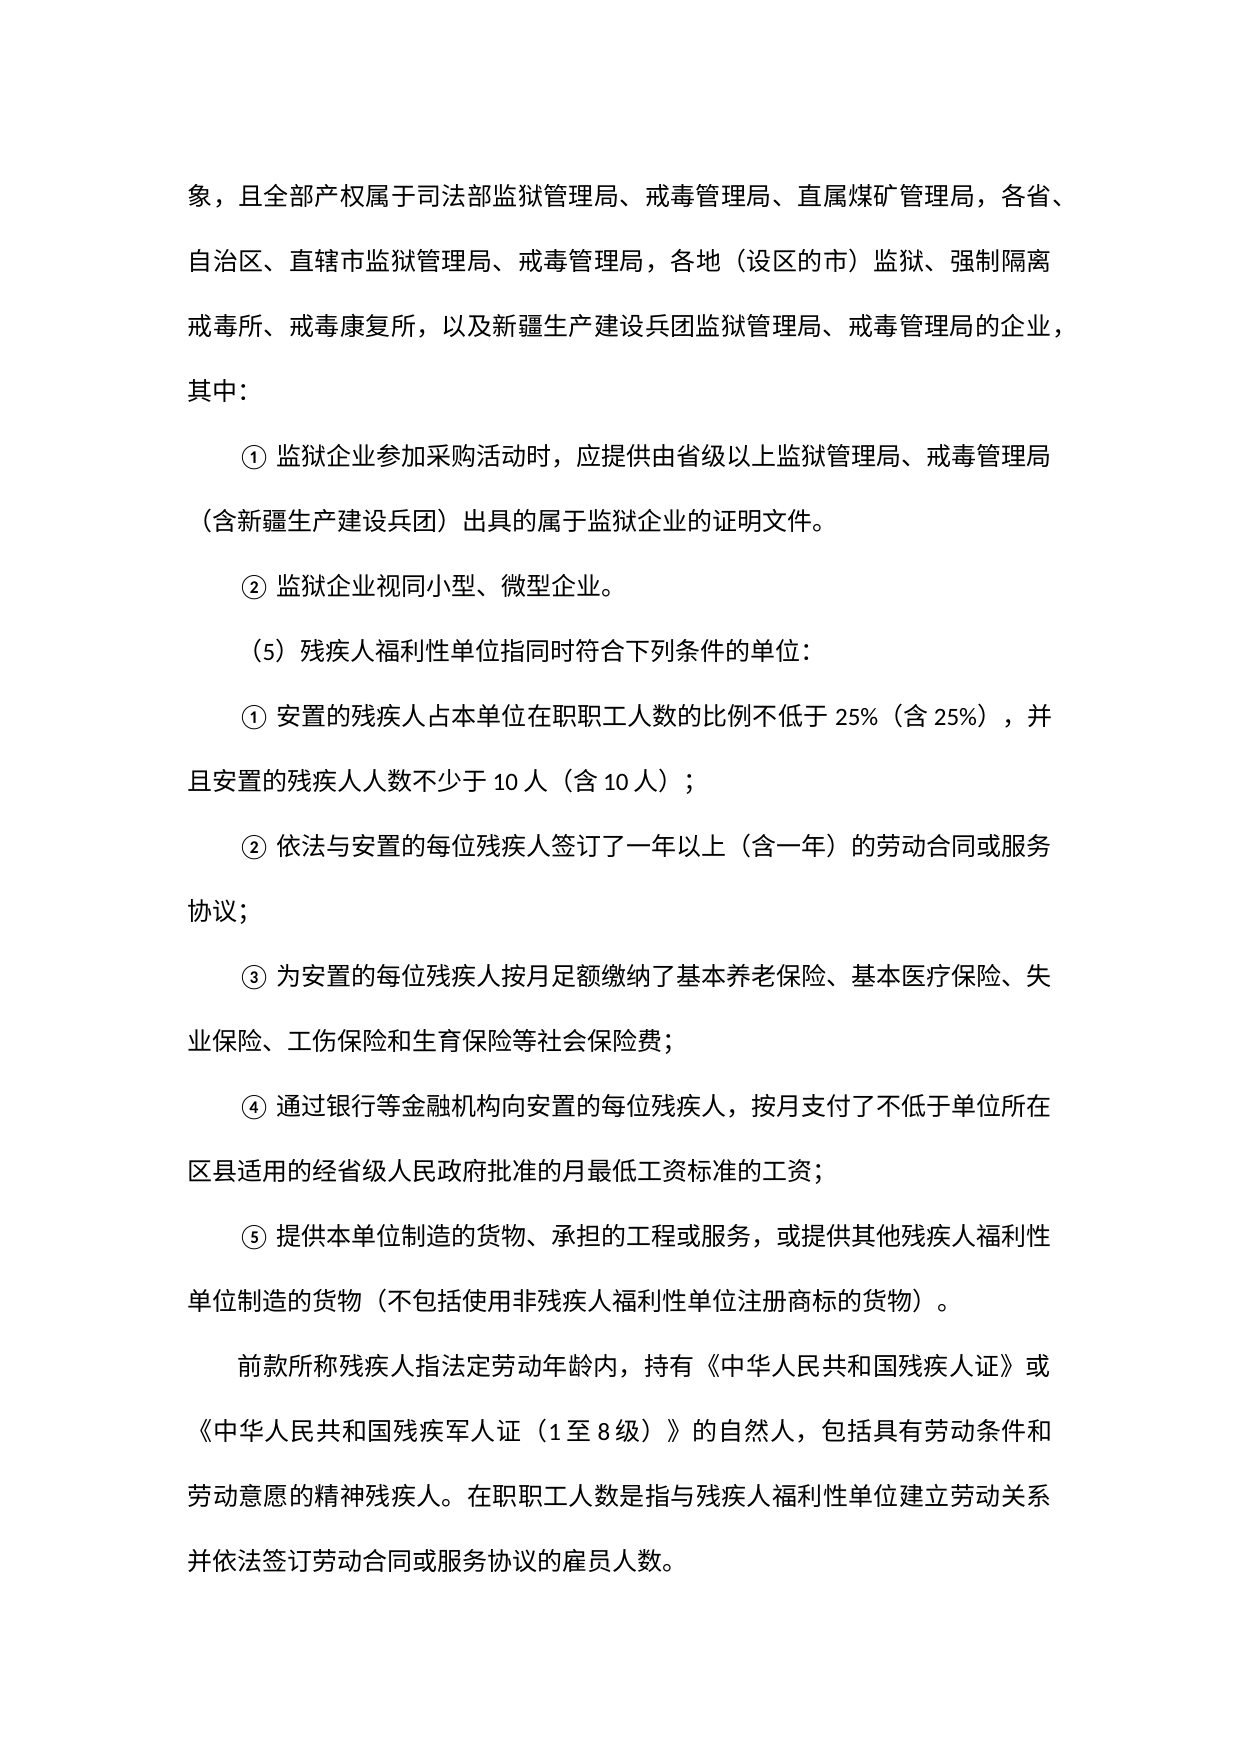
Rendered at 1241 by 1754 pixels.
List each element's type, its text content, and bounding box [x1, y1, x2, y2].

text ②监狱企业视同小型、微型企业。 [187, 552, 1053, 617]
text ①安置的残疾人占本单位在职职工人数的比例不低于25%（含25%），并且安置的残疾人人数不少于10人（含10人）； [187, 682, 1053, 812]
text ④通过银行等金融机构向安置的每位残疾人，按月支付了不低于单位所在区县适用的经省级人民政府批准的月最低工资标准的工资； [187, 1072, 1053, 1202]
text ③为安置的每位残疾人按月足额缴纳了基本养老保险、基本医疗保险、失业保险、工伤保险和生育保险等社会保险费； [187, 942, 1053, 1072]
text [187, 162, 1053, 422]
text 前款所称残疾人指法定劳动年龄内，持有《中华人民共和国残疾人证》或《中华人民共和国残疾军人证（1至8级）》的自然人，包括具有劳动条件和劳动意愿的精神残疾人。在职职工人数是指与残疾人福利性单位建立劳动关系并依法签订劳动合同或服务协议的雇员人数。 [187, 1332, 1053, 1592]
text （5）残疾人福利性单位指同时符合下列条件的单位： [187, 617, 1053, 682]
text ⑤提供本单位制造的货物、承担的工程或服务，或提供其他残疾人福利性单位制造的货物（不包括使用非残疾人福利性单位注册商标的货物）。 [187, 1202, 1053, 1332]
text ①监狱企业参加采购活动时，应提供由省级以上监狱管理局、戒毒管理局（含新疆生产建设兵团）出具的属于监狱企业的证明文件。 [187, 422, 1053, 552]
text ②依法与安置的每位残疾人签订了一年以上（含一年）的劳动合同或服务协议； [187, 812, 1053, 942]
